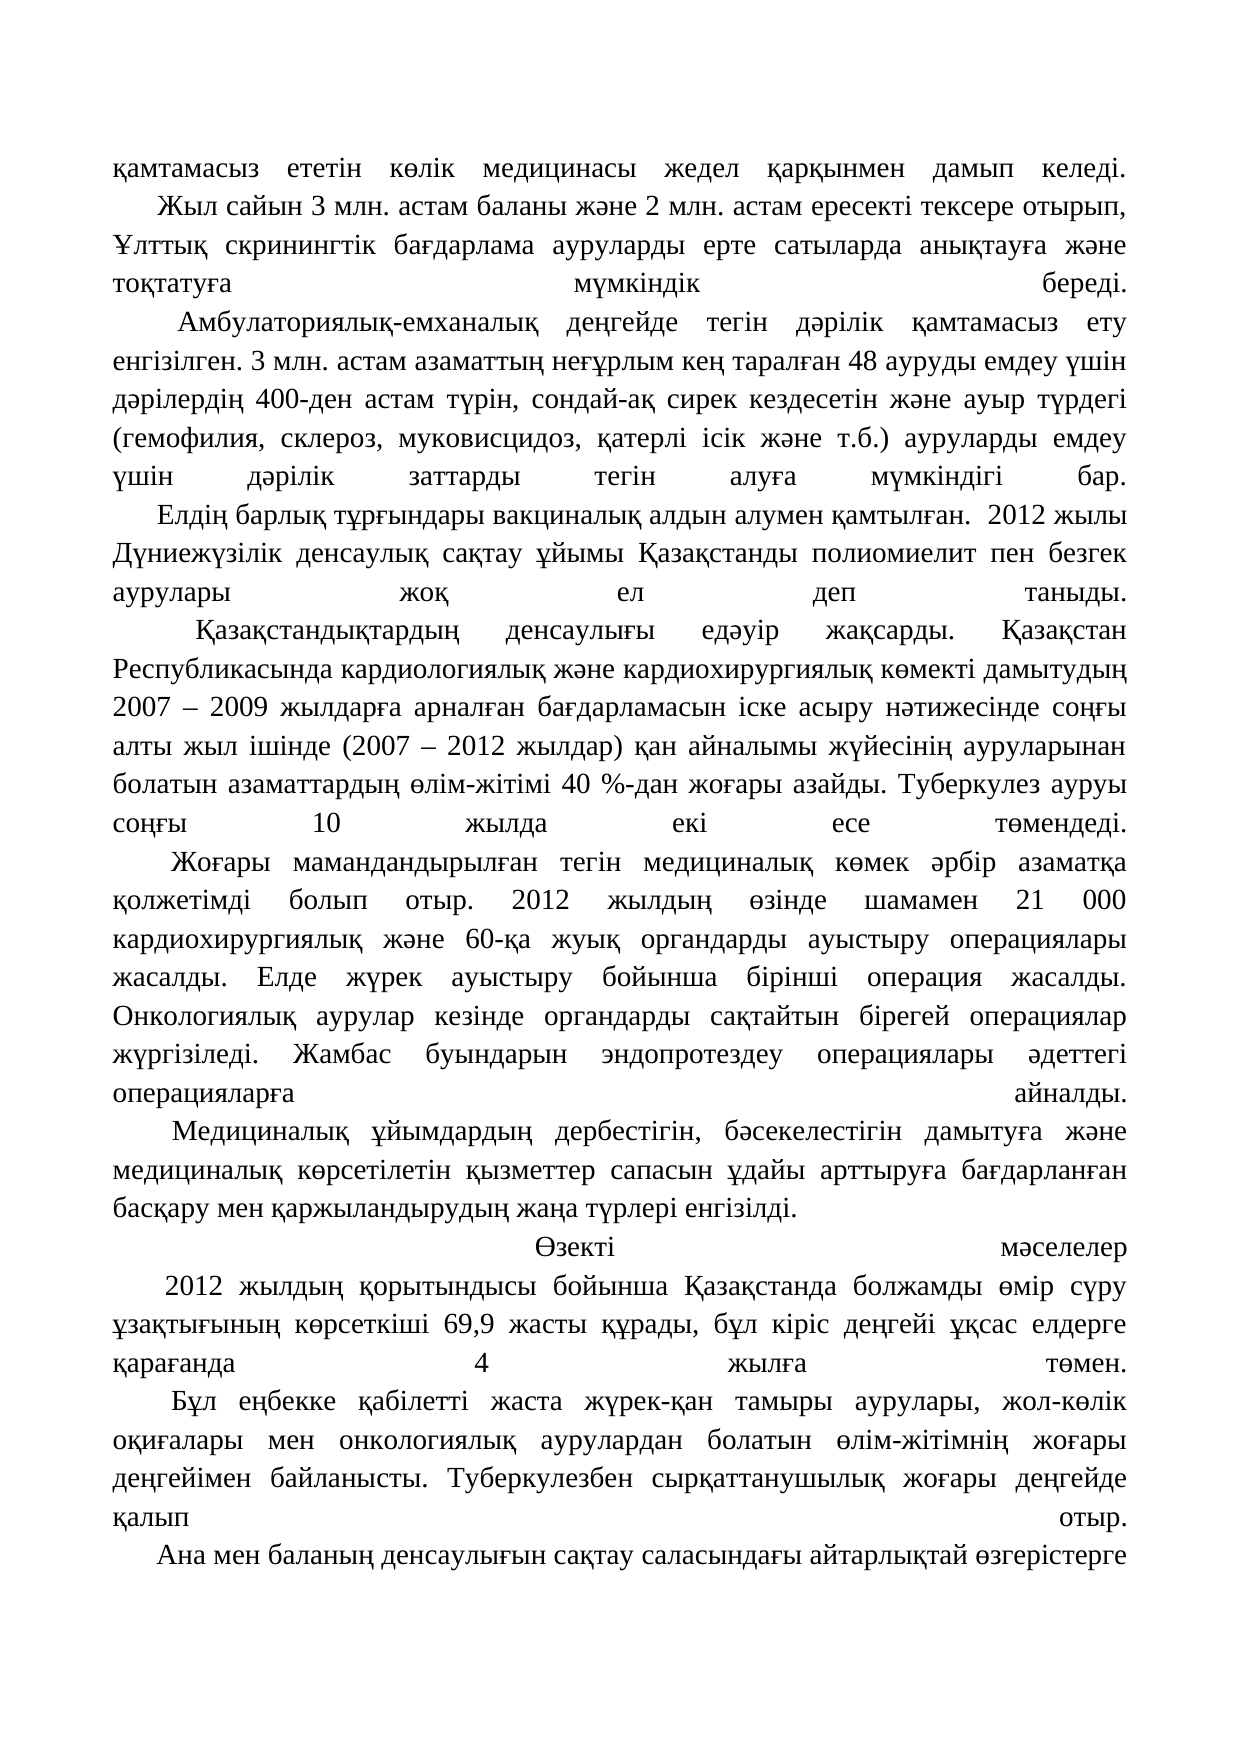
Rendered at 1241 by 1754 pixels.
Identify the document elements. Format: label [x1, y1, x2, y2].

text [112, 1229, 1128, 1571]
text [112, 150, 1128, 1224]
